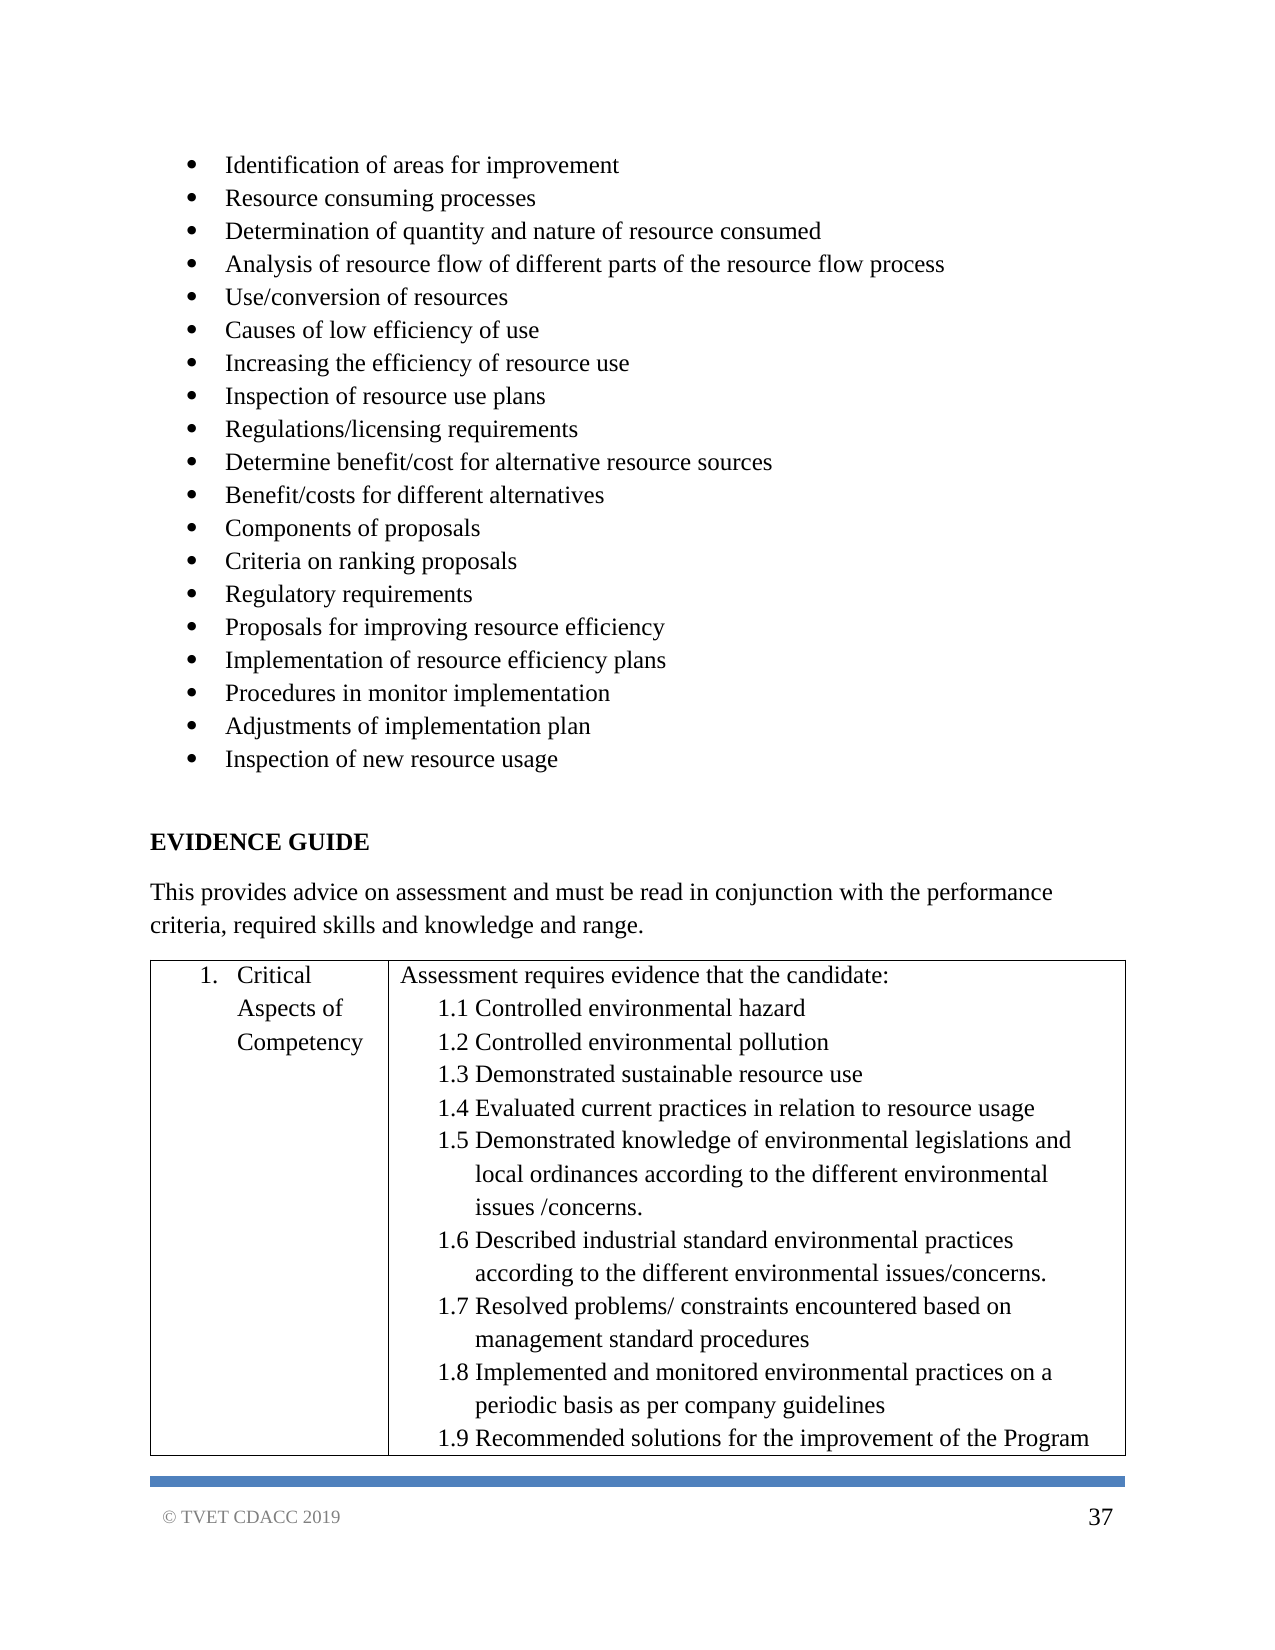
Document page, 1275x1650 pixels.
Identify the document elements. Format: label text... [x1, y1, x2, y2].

list Inspection of resource use plans [187, 381, 1125, 410]
text EVIDENCE GUIDE [150, 827, 1125, 856]
list Adjustments of implementation plan [187, 711, 1125, 740]
list Regulations/licensing requirements [187, 414, 1125, 443]
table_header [151, 961, 388, 1455]
list Identification of areas for improvement [187, 150, 1125, 179]
list Components of proposals [187, 513, 1125, 542]
text This provides advice on assessment and must be read in conjunction with the performance criteria, required skills and knowledge and range. [150, 877, 1125, 938]
list Causes of low efficiency of use [187, 315, 1125, 344]
list Inspection of new resource usage [187, 744, 1125, 773]
list Implementation of resource efficiency plans [187, 645, 1125, 674]
list Criteria on ranking proposals [187, 546, 1125, 575]
list Increasing the efficiency of resource use [187, 348, 1125, 377]
list Regulatory requirements [187, 579, 1125, 608]
list Analysis of resource flow of different parts of the resource flow process [187, 249, 1125, 278]
list Use/conversion of resources [187, 282, 1125, 311]
list Proposals for improving resource efficiency [187, 612, 1125, 641]
list Benefit/costs for different alternatives [187, 480, 1125, 509]
list Determine benefit/cost for alternative resource sources [187, 447, 1125, 476]
list Procedures in monitor implementation [187, 678, 1125, 707]
list Determination of quantity and nature of resource consumed [187, 216, 1125, 245]
list Resource consuming processes [187, 183, 1125, 212]
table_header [389, 961, 1125, 1455]
